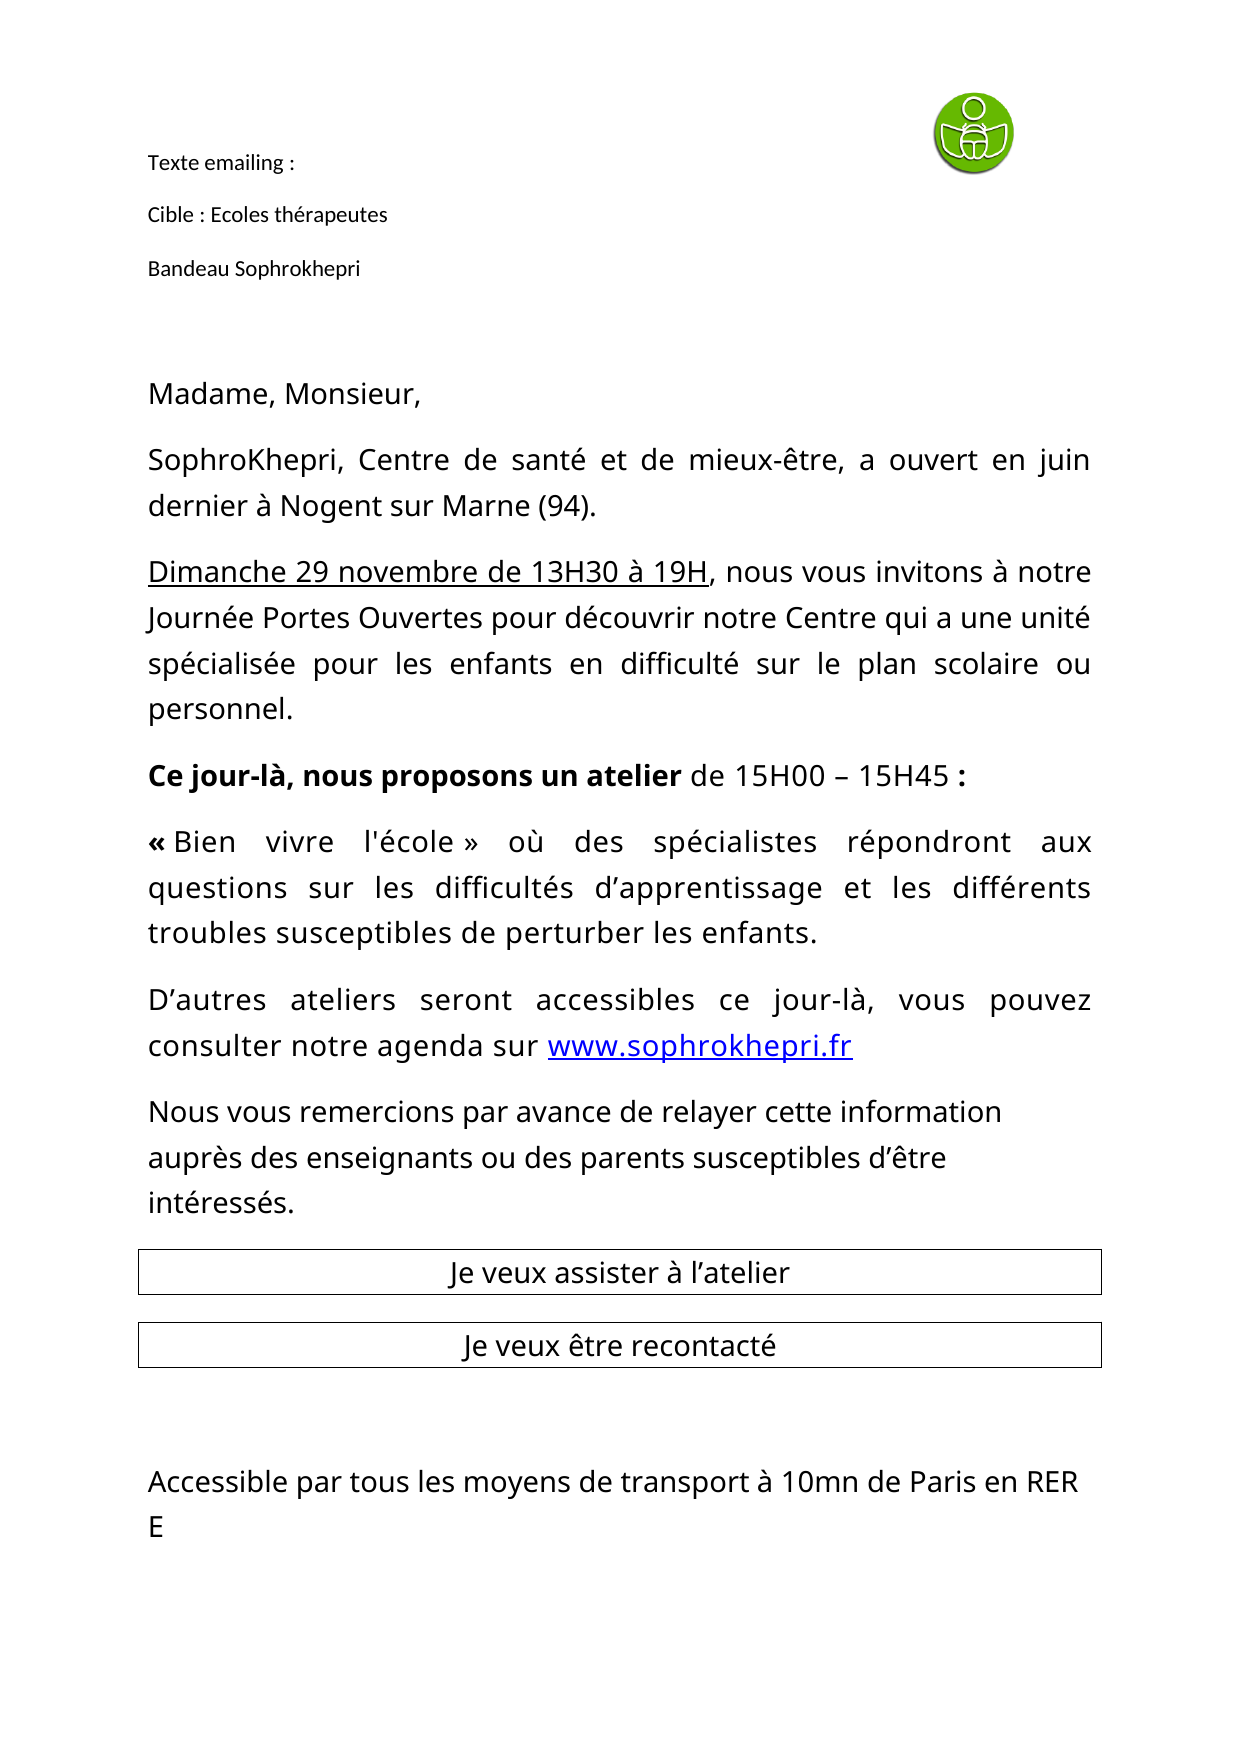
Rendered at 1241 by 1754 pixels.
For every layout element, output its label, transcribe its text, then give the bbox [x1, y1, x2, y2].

text Texte emailing : [148, 148, 1093, 176]
text « Bien vivre l'école » où des spécialistes répondront aux questions sur les difficultés d’apprentissage et les différents troubles susceptibles de perturber les enfants. [148, 821, 1093, 952]
text Je veux assister à l’atelier [139, 1250, 1101, 1294]
text Dimanche 29 novembre de 13H30 à 19H, nous vous invitons à notre Journée Portes Ouvertes pour découvrir notre Centre qui a une unité spécialisée pour les enfants en difficulté sur le plan scolaire ou personnel. [148, 552, 1093, 728]
text Bandeau Sophrokhepri [148, 254, 1093, 282]
text Cible : Ecoles thérapeutes [148, 201, 1093, 229]
text SophroKhepri, Centre de santé et de mieux-être, a ouvert en juin dernier à Nogent sur Marne (94). [148, 439, 1093, 525]
text Madame, Monsieur, [148, 373, 1093, 413]
text Ce jour-là, nous proposons un atelier de 15H00 – 15H45 : [148, 755, 1093, 795]
text Accessible par tous les moyens de transport à 10mn de Paris en RER E [148, 1461, 1093, 1546]
text D’autres ateliers seront accessibles ce jour-là, vous pouvez consulter notre agenda sur www.sophrokhepri.fr [148, 979, 1093, 1064]
text Nous vous remercions par avance de relayer cette information auprès des enseignants ou des parents susceptibles d’être intéressés. [148, 1091, 1093, 1222]
text Je veux être recontacté [139, 1323, 1101, 1367]
picture [930, 87, 1021, 175]
